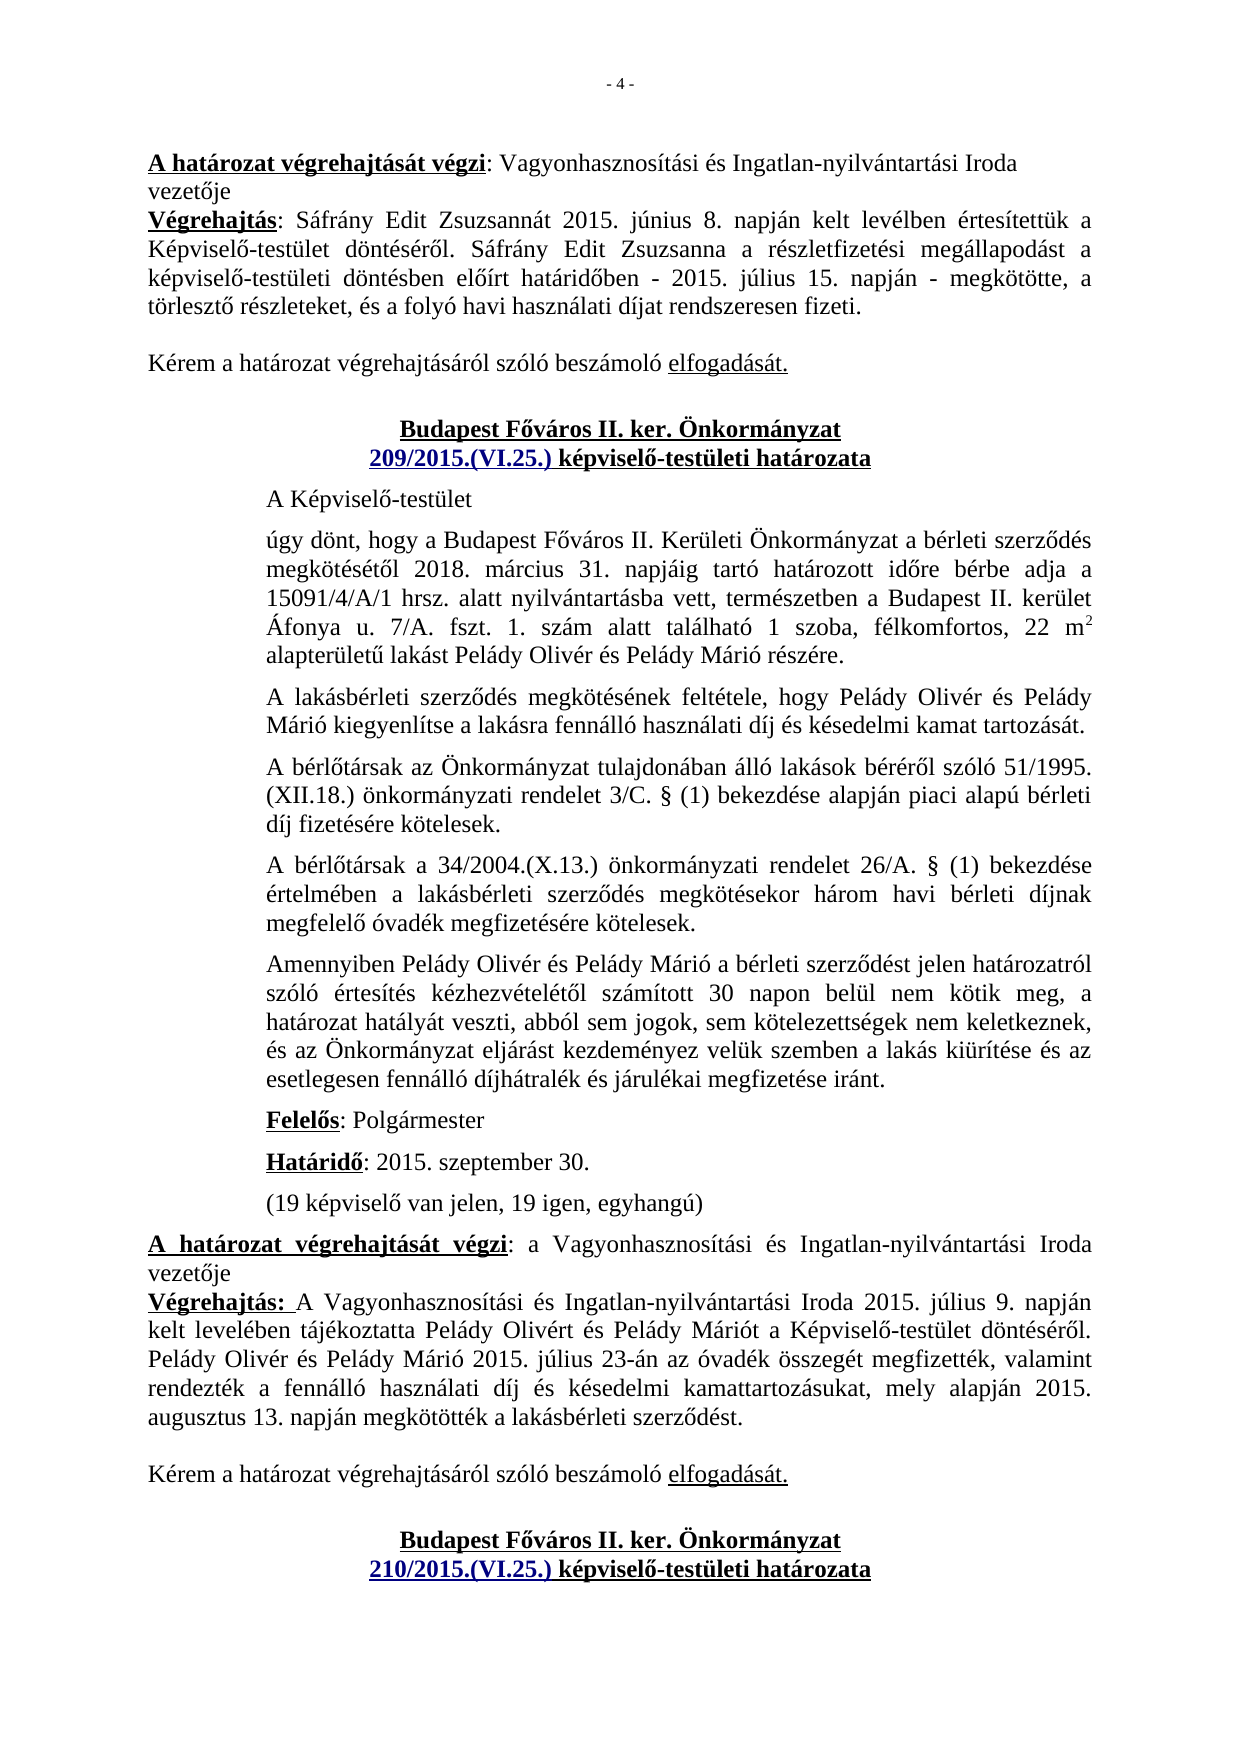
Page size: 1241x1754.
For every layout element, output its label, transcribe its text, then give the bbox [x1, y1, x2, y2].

text Kérem a határozat végrehajtásáról szóló beszámoló elfogadását. [148, 348, 1093, 377]
text Budapest Főváros II. ker. Önkormányzat 209/2015.(VI.25.) képviselő-testületi határozata [148, 414, 1093, 472]
text A lakásbérleti szerződés megkötésének feltétele, hogy Pelády Olivér és Pelády Márió kiegyenlítse a lakásra fennálló használati díj és késedelmi kamat tartozását. [266, 682, 1093, 739]
text A Képviselő-testület [266, 484, 1093, 513]
text Budapest Főváros II. ker. Önkormányzat 210/2015.(VI.25.) képviselő-testületi határozata [148, 1526, 1093, 1583]
text A bérlőtársak az Önkormányzat tulajdonában álló lakások béréről szóló 51/1995.(XII.18.) önkormányzati rendelet 3/C. § (1) bekezdése alapján piaci alapú bérleti díj fizetésére kötelesek. [266, 752, 1093, 838]
text Kérem a határozat végrehajtásáról szóló beszámoló elfogadását. [148, 1459, 1093, 1488]
text A határozat végrehajtását végzi: Vagyonhasznosítási és Ingatlan-nyilvántartási Iroda vezetője [148, 148, 1093, 205]
text (19 képviselő van jelen, 19 igen, egyhangú) [266, 1188, 1093, 1217]
text A határozat végrehajtását végzi: a Vagyonhasznosítási és Ingatlan-nyilvántartási Iroda vezetője [148, 1229, 1093, 1287]
text Végrehajtás: A Vagyonhasznosítási és Ingatlan-nyilvántartási Iroda 2015. július 9. napján kelt levelében tájékoztatta Pelády Olivért és Pelády Máriót a Képviselő-testület döntéséről. Pelády Olivér és Pelády Márió 2015. július 23-án az óvadék összegét megfizették, valamint rendezték a fennálló használati díj és késedelmi kamattartozásukat, mely alapján 2015. augusztus 13. napján megkötötték a lakásbérleti szerződést. [148, 1287, 1093, 1431]
text Végrehajtás: Sáfrány Edit Zsuzsannát 2015. június 8. napján kelt levélben értesítettük a Képviselő-testület döntéséről. Sáfrány Edit Zsuzsanna a részletfizetési megállapodást a képviselő-testületi döntésben előírt határidőben - 2015. július 15. napján - megkötötte, a törlesztő részleteket, és a folyó havi használati díjat rendszeresen fizeti. [148, 205, 1093, 320]
text Felelős: Polgármester [266, 1106, 1093, 1134]
text Amennyiben Pelády Olivér és Pelády Márió a bérleti szerződést jelen határozatról szóló értesítés kézhezvételétől számított 30 napon belül nem kötik meg, a határozat hatályát veszti, abból sem jogok, sem kötelezettségek nem keletkeznek, és az Önkormányzat eljárást kezdeményez velük szemben a lakás kiürítése és az esetlegesen fennálló díjhátralék és járulékai megfizetése iránt. [266, 949, 1093, 1093]
text Határidő: 2015. szeptember 30. [266, 1147, 1093, 1176]
text úgy dönt, hogy a Budapest Főváros II. Kerületi Önkormányzat a bérleti szerződés megkötésétől 2018. március 31. napjáig tartó határozott időre bérbe adja a 15091/4/A/1 hrsz. alatt nyilvántartásba vett, természetben a Budapest II. kerület Áfonya u. 7/A. fszt. 1. szám alatt található 1 szoba, félkomfortos, alapterületű lakást Pelády Olivér és Pelády Márió részére. [266, 526, 1093, 669]
text A bérlőtársak a 34/2004.(X.13.) önkormányzati rendelet 26/A. § (1) bekezdése értelmében a lakásbérleti szerződés megkötésekor három havi bérleti díjnak megfelelő óvadék megfizetésére kötelesek. [266, 851, 1093, 937]
